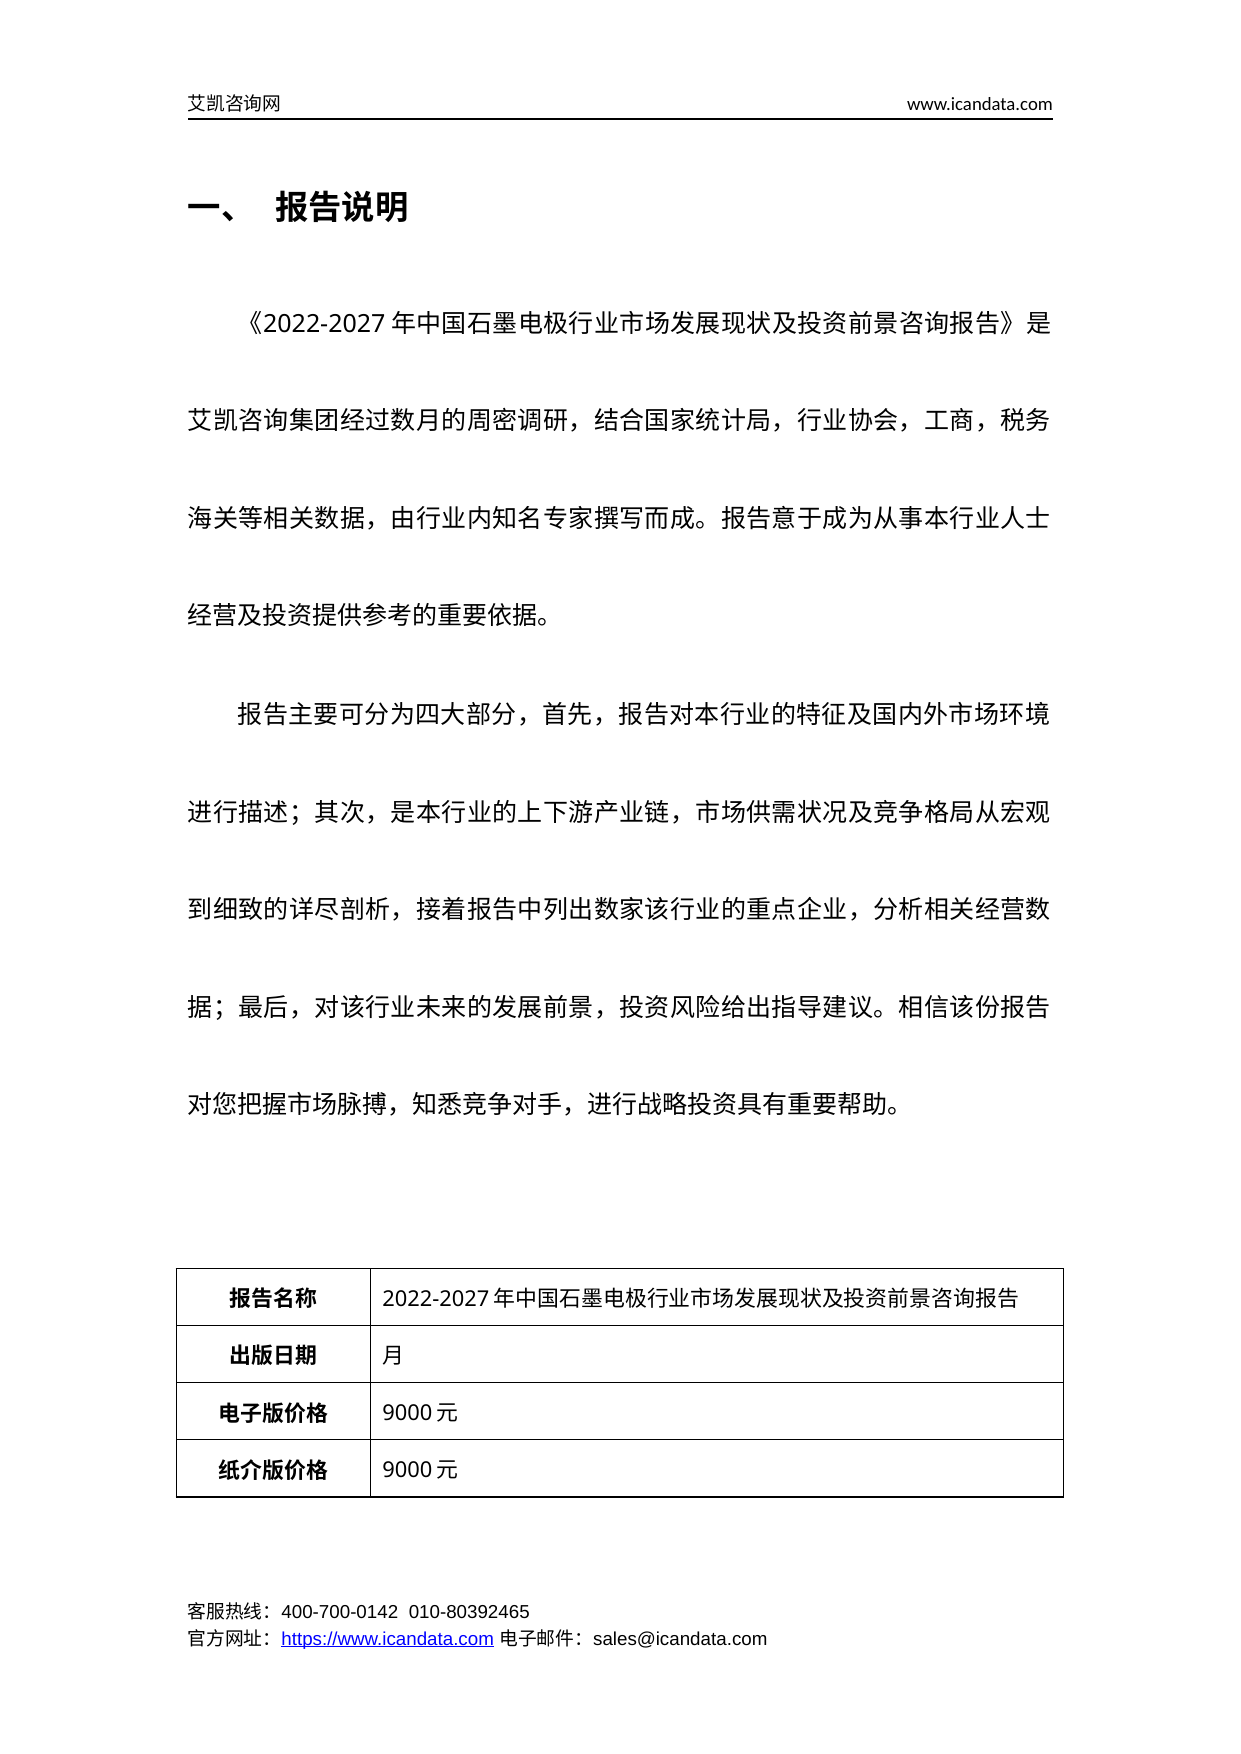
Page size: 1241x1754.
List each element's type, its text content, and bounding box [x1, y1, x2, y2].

table_header 报告名称 [177, 1269, 370, 1325]
table_cell 月 [371, 1326, 1063, 1382]
text 《2022-2027年中国石墨电极行业市场发展现状及投资前景咨询报告》是艾凯咨询集团经过数月的周密调研，结合国家统计局，行业协会，工商，税务海关等相关数据，由行业内知名专家撰写而成。报告意于成为从事本行业人士经营及投资提供参考的重要依据。 [187, 289, 1053, 646]
table_cell 9000元 [371, 1440, 1063, 1496]
table_header 2022-2027年中国石墨电极行业市场发展现状及投资前景咨询报告 [371, 1269, 1063, 1325]
table_cell 9000元 [371, 1383, 1063, 1439]
table_cell 电子版价格 [177, 1383, 370, 1439]
table_cell 出版日期 [177, 1326, 370, 1382]
subtitle 报告说明 [187, 172, 1053, 237]
table_cell 纸介版价格 [177, 1440, 370, 1496]
text 报告主要可分为四大部分，首先，报告对本行业的特征及国内外市场环境进行描述；其次，是本行业的上下游产业链，市场供需状况及竞争格局从宏观到细致的详尽剖析，接着报告中列出数家该行业的重点企业，分析相关经营数据；最后，对该行业未来的发展前景，投资风险给出指导建议。相信该份报告对您把握市场脉搏，知悉竞争对手，进行战略投资具有重要帮助。 [187, 681, 1053, 1136]
